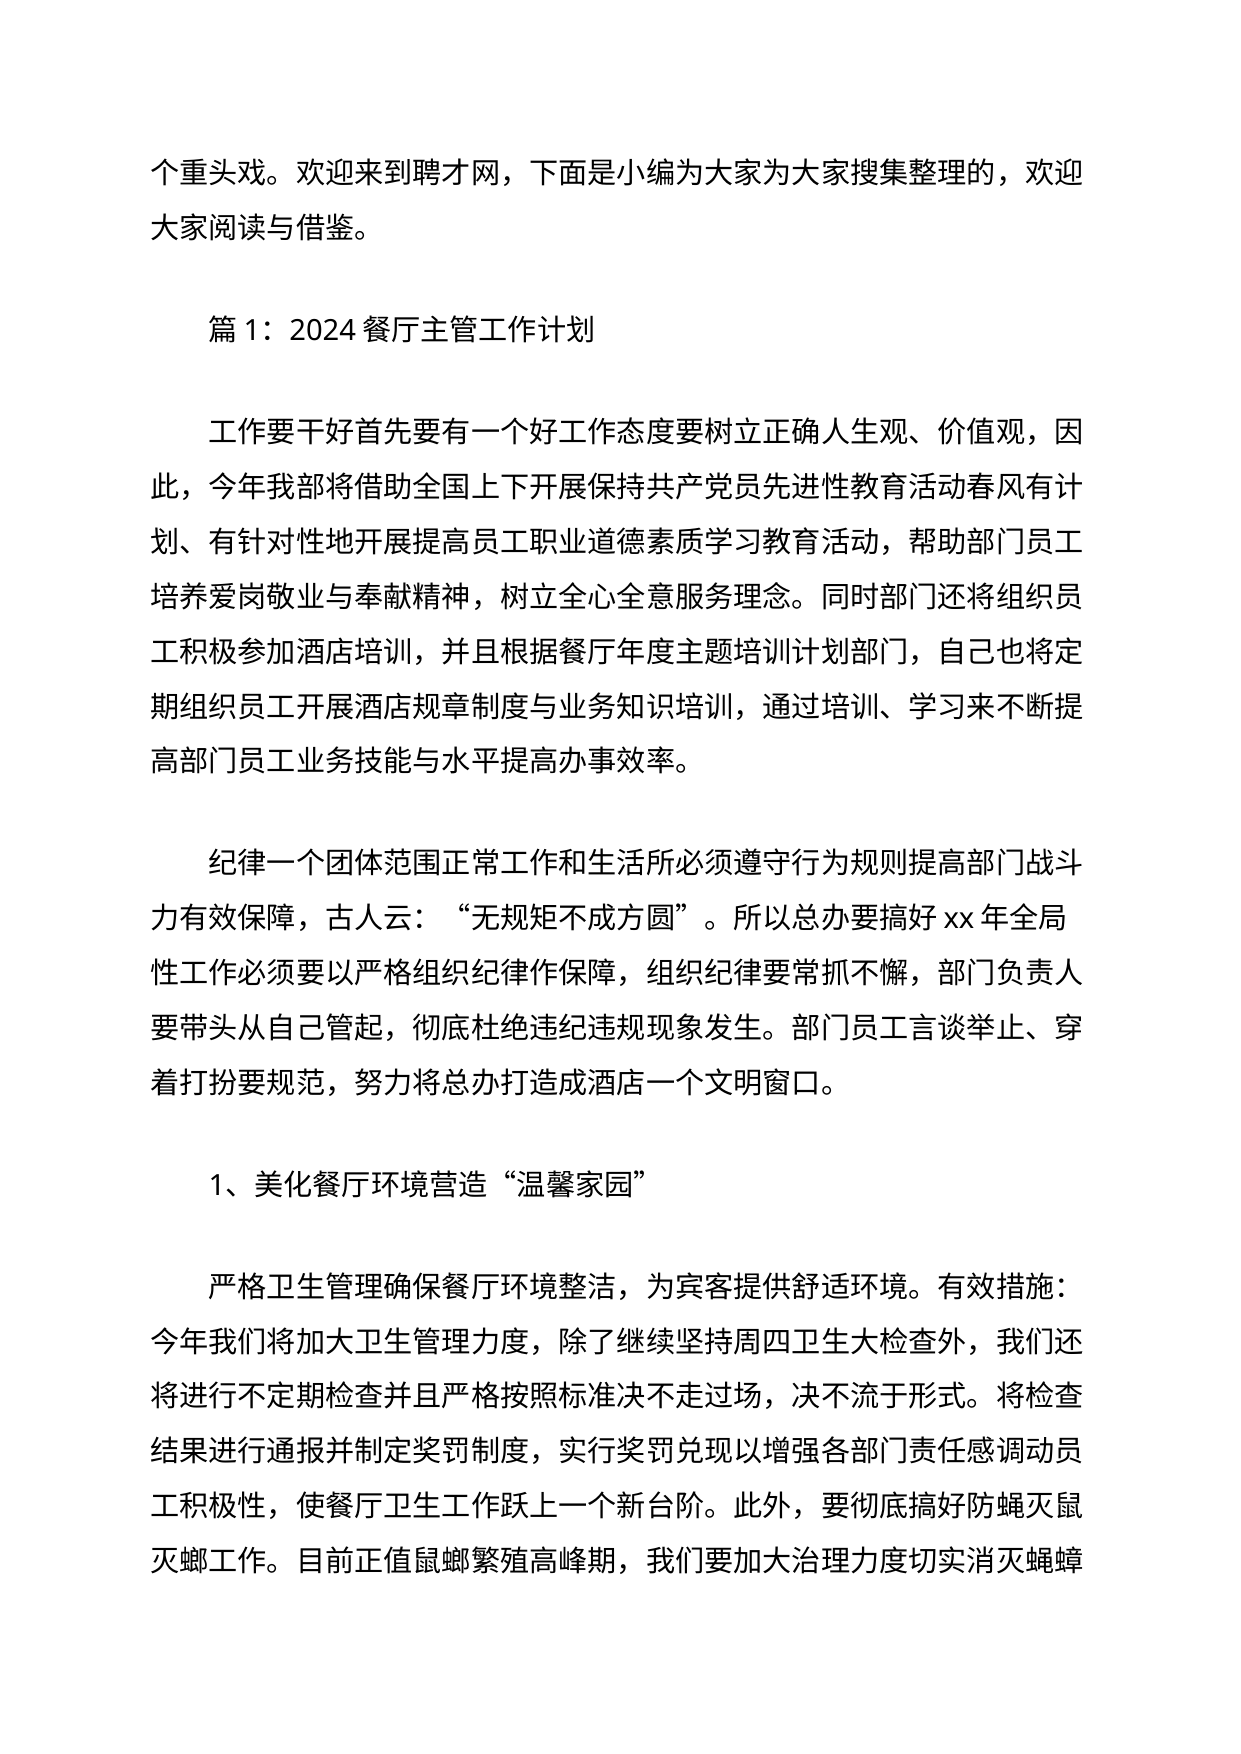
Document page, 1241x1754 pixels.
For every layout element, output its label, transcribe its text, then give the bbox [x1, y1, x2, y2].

text 纪律一个团体范围正常工作和生活所必须遵守行为规则提高部门战斗力有效保障，古人云：“无规矩不成方圆”。所以总办要搞好xx年全局性工作必须要以严格组织纪律作保障，组织纪律要常抓不懈，部门负责人要带头从自己管起，彻底杜绝违纪违规现象发生。部门员工言谈举止、穿着打扮要规范，努力将总办打造成酒店一个文明窗口。 [150, 840, 1090, 1102]
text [150, 150, 1090, 247]
text 工作要干好首先要有一个好工作态度要树立正确人生观、价值观，因此，今年我部将借助全国上下开展保持共产党员先进性教育活动春风有计划、有针对性地开展提高员工职业道德素质学习教育活动，帮助部门员工培养爱岗敬业与奉献精神，树立全心全意服务理念。同时部门还将组织员工积极参加酒店培训，并且根据餐厅年度主题培训计划部门，自己也将定期组织员工开展酒店规章制度与业务知识培训，通过培训、学习来不断提高部门员工业务技能与水平提高办事效率。 [150, 409, 1090, 780]
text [150, 1263, 1090, 1580]
text 篇1：2024餐厅主管工作计划 [150, 307, 1090, 349]
text 1、美化餐厅环境营造“温馨家园” [150, 1161, 1090, 1204]
